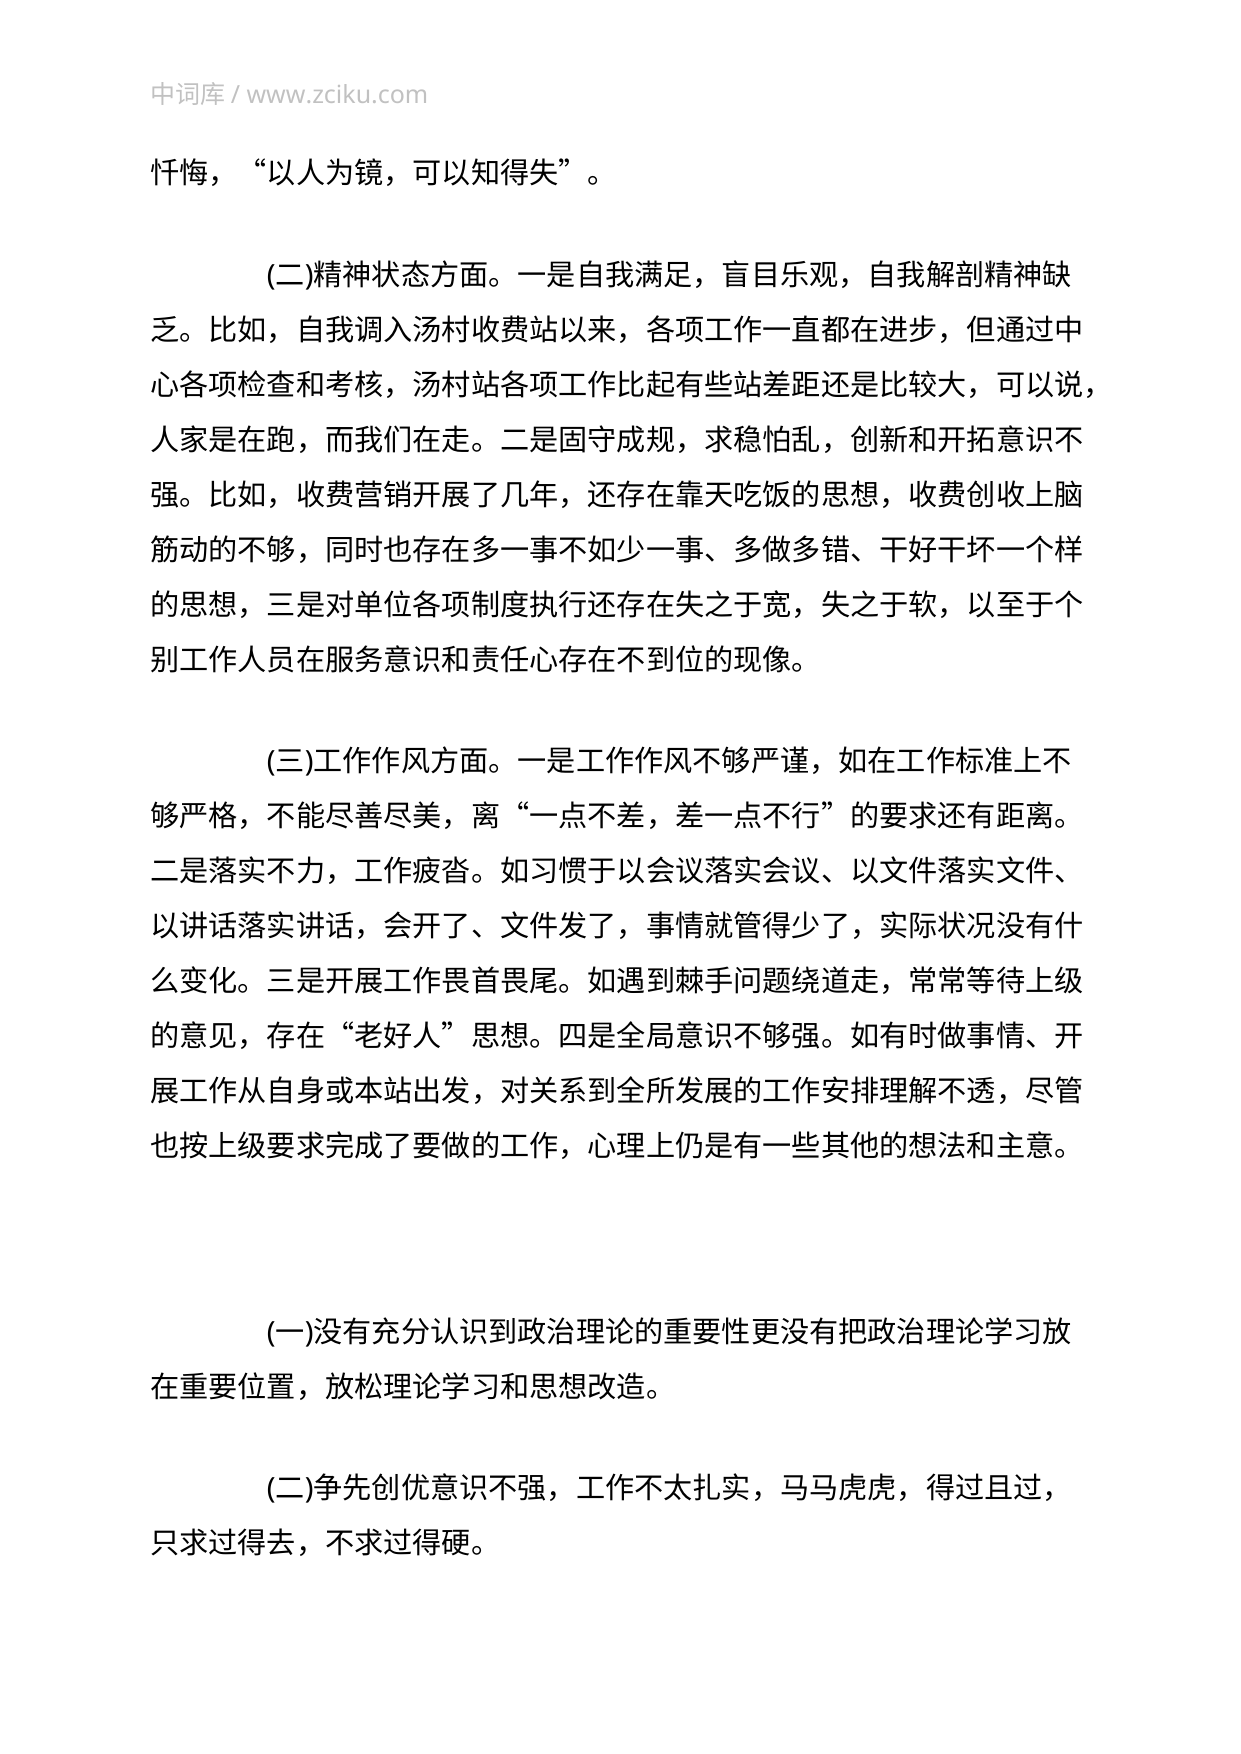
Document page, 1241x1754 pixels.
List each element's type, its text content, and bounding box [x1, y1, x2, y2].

text (三)工作作风方面。一是工作作风不够严谨，如在工作标准上不够严格，不能尽善尽美，离“一点不差，差一点不行”的要求还有距离。二是落实不力，工作疲沓。如习惯于以会议落实会议、以文件落实文件、以讲话落实讲话，会开了、文件发了，事情就管得少了，实际状况没有什么变化。三是开展工作畏首畏尾。如遇到棘手问题绕道走，常常等待上级的意见，存在“老好人”思想。四是全局意识不够强。如有时做事情、开展工作从自身或本站出发，对关系到全所发展的工作安排理解不透，尽管也按上级要求完成了要做的工作，心理上仍是有一些其他的想法和主意。 [150, 738, 1090, 1164]
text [150, 150, 1090, 192]
text (二)争先创优意识不强，工作不太扎实，马马虎虎，得过且过，只求过得去，不求过得硬。 [150, 1465, 1090, 1562]
text (一)没有充分认识到政治理论的重要性更没有把政治理论学习放在重要位置，放松理论学习和思想改造。 [150, 1308, 1090, 1406]
text (二)精神状态方面。一是自我满足，盲目乐观，自我解剖精神缺乏。比如，自我调入汤村收费站以来，各项工作一直都在进步，但通过中心各项检查和考核，汤村站各项工作比起有些站差距还是比较大，可以说，人家是在跑，而我们在走。二是固守成规，求稳怕乱，创新和开拓意识不强。比如，收费营销开展了几年，还存在靠天吃饭的思想，收费创收上脑筋动的不够，同时也存在多一事不如少一事、多做多错、干好干坏一个样的思想，三是对单位各项制度执行还存在失之于宽，失之于软，以至于个别工作人员在服务意识和责任心存在不到位的现像。 [150, 252, 1090, 678]
